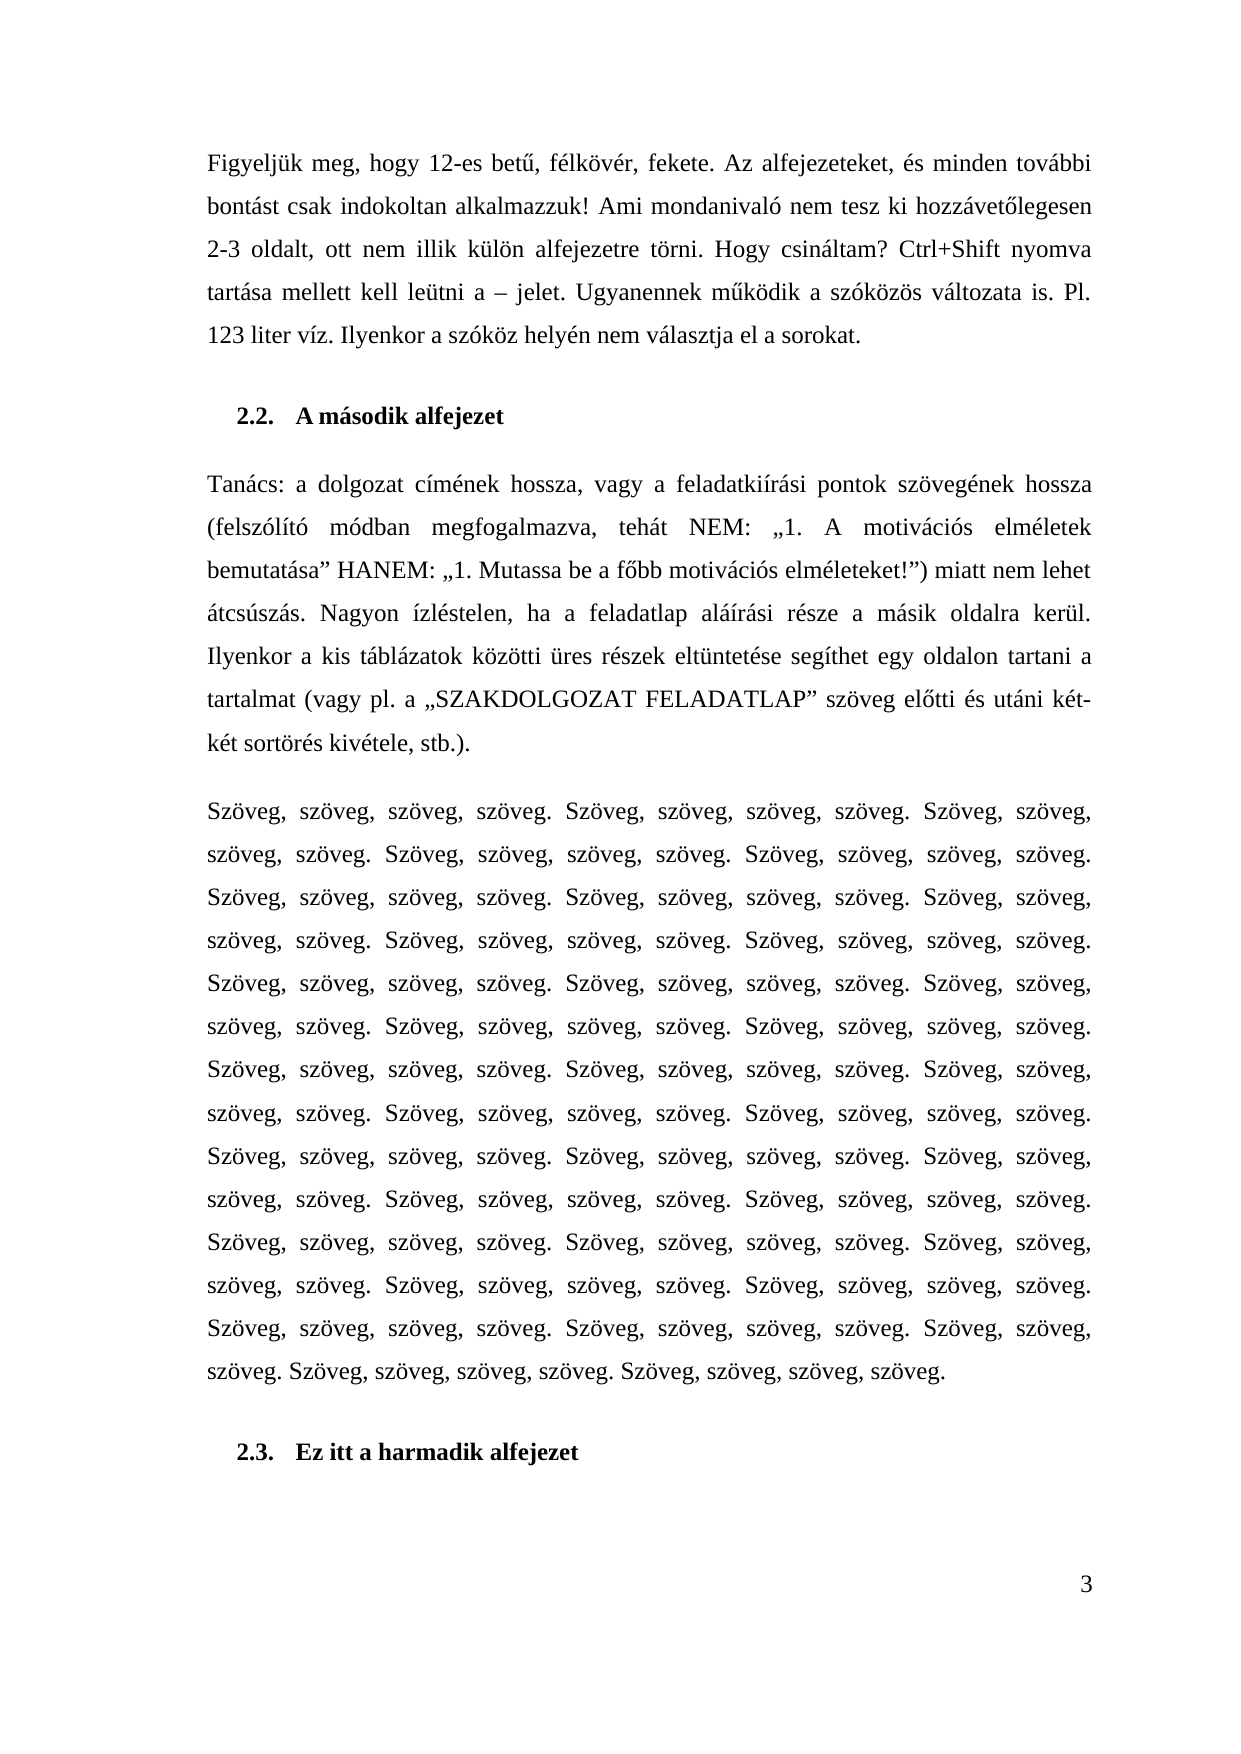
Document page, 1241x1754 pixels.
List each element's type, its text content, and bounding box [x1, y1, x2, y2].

text Szöveg, szöveg, szöveg, szöveg. Szöveg, szöveg, szöveg, szöveg. Szöveg, szöveg, szöveg, szöveg. Szöveg, szöveg, szöveg, szöveg. Szöveg, szöveg, szöveg, szöveg. Szöveg, szöveg, szöveg, szöveg. Szöveg, szöveg, szöveg, szöveg. Szöveg, szöveg, szöveg, szöveg. Szöveg, szöveg, szöveg, szöveg. Szöveg, szöveg, szöveg, szöveg. Szöveg, szöveg, szöveg, szöveg. Szöveg, szöveg, szöveg, szöveg. Szöveg, szöveg, szöveg, szöveg. Szöveg, szöveg, szöveg, szöveg. Szöveg, szöveg, szöveg, szöveg. Szöveg, szöveg, szöveg, szöveg. Szöveg, szöveg, szöveg, szöveg. Szöveg, szöveg, szöveg, szöveg. Szöveg, szöveg, szöveg, szöveg. Szöveg, szöveg, szöveg, szöveg. Szöveg, szöveg, szöveg, szöveg. Szöveg, szöveg, szöveg, szöveg. Szöveg, szöveg, szöveg, szöveg. Szöveg, szöveg, szöveg, szöveg. Szöveg, szöveg, szöveg, szöveg. Szöveg, szöveg, szöveg, szöveg. Szöveg, szöveg, szöveg, szöveg. Szöveg, szöveg, szöveg, szöveg. Szöveg, szöveg, szöveg, szöveg. Szöveg, szöveg, szöveg, szöveg. Szöveg, szöveg, szöveg, szöveg. Szöveg, szöveg, szöveg, szöveg. Szöveg, szöveg, szöveg. Szöveg, szöveg, szöveg, szöveg. Szöveg, szöveg, szöveg, szöveg. [207, 796, 1092, 1385]
subtitle A második alfejezet [236, 401, 1092, 429]
text Tanács: a dolgozat címének hossza, vagy a feladatkiírási pontok szövegének hossza (felszólító módban megfogalmazva, tehát NEM: „1. A motivációs elméletek bemutatása” HANEM: „1. Mutassa be a főbb motivációs elméleteket!”) miatt nem lehet átcsúszás. Nagyon ízléstelen, ha a feladatlap aláírási része a másik oldalra kerül. Ilyenkor a kis táblázatok közötti üres részek eltüntetése segíthet egy oldalon tartani a tartalmat (vagy pl. a „SZAKDOLGOZAT FELADATLAP” szöveg előtti és utáni két-két sortörés kivétele, stb.). [207, 469, 1092, 756]
subtitle Ez itt a harmadik alfejezet [236, 1437, 1092, 1466]
text Figyeljük meg, hogy 12-es betű, félkövér, fekete. Az alfejezeteket, és minden további bontást csak indokoltan alkalmazzuk! Ami mondanivaló nem tesz ki hozzávetőlegesen 2-3 oldalt, ott nem illik külön alfejezetre törni. Hogy csináltam? Ctrl+Shift nyomva tartása mellett kell leütni a – jelet. Ugyanennek működik a szóközös változata is. Pl. 123 liter víz. Ilyenkor a szóköz helyén nem választja el a sorokat. [207, 148, 1092, 349]
